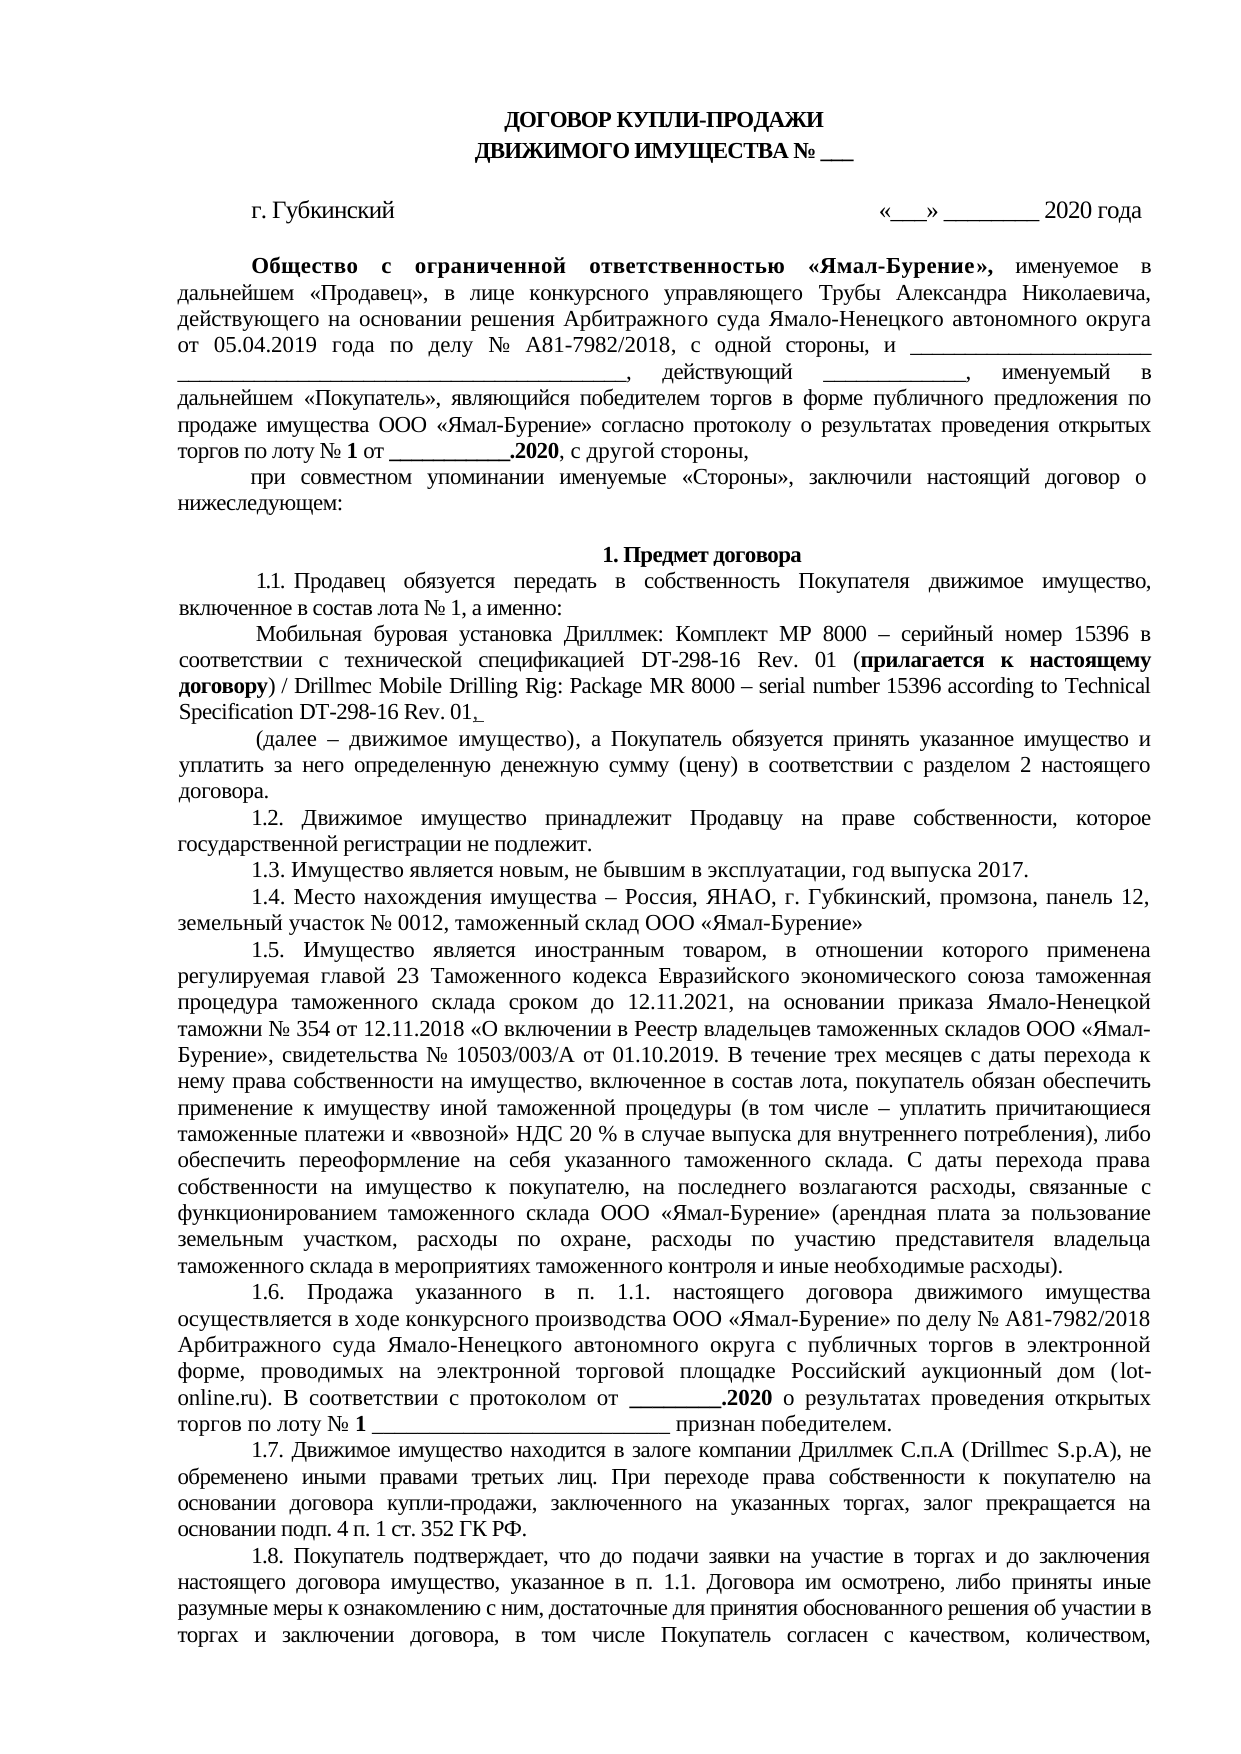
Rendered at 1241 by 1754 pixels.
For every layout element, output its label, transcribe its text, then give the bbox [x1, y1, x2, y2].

text 1.7. Движимое имущество находится в залоге компании Дриллмек С.п.А (Drillmec S.p.A), не обременено иными правами третьих лиц. При переходе права собственности к покупателю на основании договора купли-продажи, заключенного на указанных торгах, залог прекращается на основании подп. 4 п. 1 ст. 352 ГК РФ. [177, 1436, 1152, 1542]
text 1.5. Имущество является иностранным товаром, в отношении которого применена регулируемая главой 23 Таможенного кодекса Евразийского экономического союза таможенная процедура таможенного склада сроком до 12.11.2021, на основании приказа Ямало-Ненецкой таможни № 354 от 12.11.2018 «О включении в Реестр владельцев таможенных складов ООО «Ямал-Бурение», свидетельства № 10503/003/А от 01.10.2019. В течение трех месяцев с даты перехода к нему права собственности на имущество, включенное в состав лота, покупатель обязан обеспечить применение к имуществу иной таможенной процедуры (в том числе – уплатить причитающиеся таможенные платежи и «ввозной» НДС 20 % в случае выпуска для внутреннего потребления), либо обеспечить переоформление на себя указанного таможенного склада. С даты перехода права собственности на имущество к покупателю, на последнего возлагаются расходы, связанные с функционированием таможенного склада ООО «Ямал-Бурение» (арендная плата за пользование земельным участком, расходы по охране, расходы по участию представителя владельца таможенного склада в мероприятиях таможенного контроля и иные необходимые расходы). [177, 936, 1152, 1278]
text 1.1. Продавец обязуется передать в собственность Покупателя движимое имущество, включенное в состав лота № 1, а именно: [179, 568, 1152, 620]
text при совместном упоминании именуемые «Стороны», заключили настоящий договор о нижеследующем: [177, 463, 1147, 515]
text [177, 1542, 1152, 1647]
text ДВИЖИМОГО ИМУЩЕСТВА № ___ [177, 134, 1151, 164]
text Общество с ограниченной ответственностью «Ямал-Бурение», именуемое в дальнейшем «Продавец», в лице конкурсного управляющего Трубы Александра Николаевича, действующего на основании решения Арбитражного суда Ямало-Ненецкого автономного округа от 05.04.2019 года по делу № А81-7982/2018, с одной стороны, и ______________________ _________________________________________, действующий _____________, именуемый в дальнейшем «Покупатель», являющийся победителем торгов в форме публичного предложения по продаже имущества ООО «Ямал-Бурение» согласно протоколу о результатах проведения открытых торгов по лоту № 1 от ___________.2020, с другой стороны, [177, 252, 1152, 463]
text 1.2. Движимое имущество принадлежит Продавцу на праве собственности, которое государственной регистрации не подлежит. [177, 804, 1152, 857]
text ДОГОВОР КУПЛИ-ПРОДАЖИ [177, 103, 1151, 134]
text 1. Предмет договора [253, 541, 1152, 567]
text 1.4. Место нахождения имущества – Россия, ЯНАО, г. Губкинский, промзона, панель 12, земельный участок № 0012, таможенный склад ООО «Ямал-Бурение» [177, 883, 1152, 936]
text Мобильная буровая установка Дриллмек: Комплект МР 8000 – серийный номер 15396 в соответствии с технической спецификацией DT-298-16 Rev. 01 (прилагается к настоящему договору) / Drillmec Mobile Drilling Rig: Package MR 8000 – serial number 15396 according to Technical Specification DT-298-16 Rev. 01, [179, 621, 1152, 725]
text 1.6. Продажа указанного в п. 1.1. настоящего договора движимого имущества осуществляется в ходе конкурсного производства ООО «Ямал-Бурение» по делу № А81-7982/2018 Арбитражного суда Ямало-Ненецкого автономного округа с публичных торгов в электронной форме, проводимых на электронной торговой площадке Российский аукционный дом (lot-online.ru). В соответствии с протоколом от ________.2020 о результатах проведения открытых торгов по лоту № 1 __________________________ признан победителем. [177, 1278, 1152, 1436]
text г. Губкинский «___» ________ 2020 года [177, 195, 1152, 224]
text (далее – движимое имущество), а Покупатель обязуется принять указанное имущество и уплатить за него определенную денежную сумму (цену) в соответствии с разделом 2 настоящего договора. [179, 725, 1152, 803]
text 1.3. Имущество является новым, не бывшим в эксплуатации, год выпуска 2017. [177, 857, 1152, 883]
